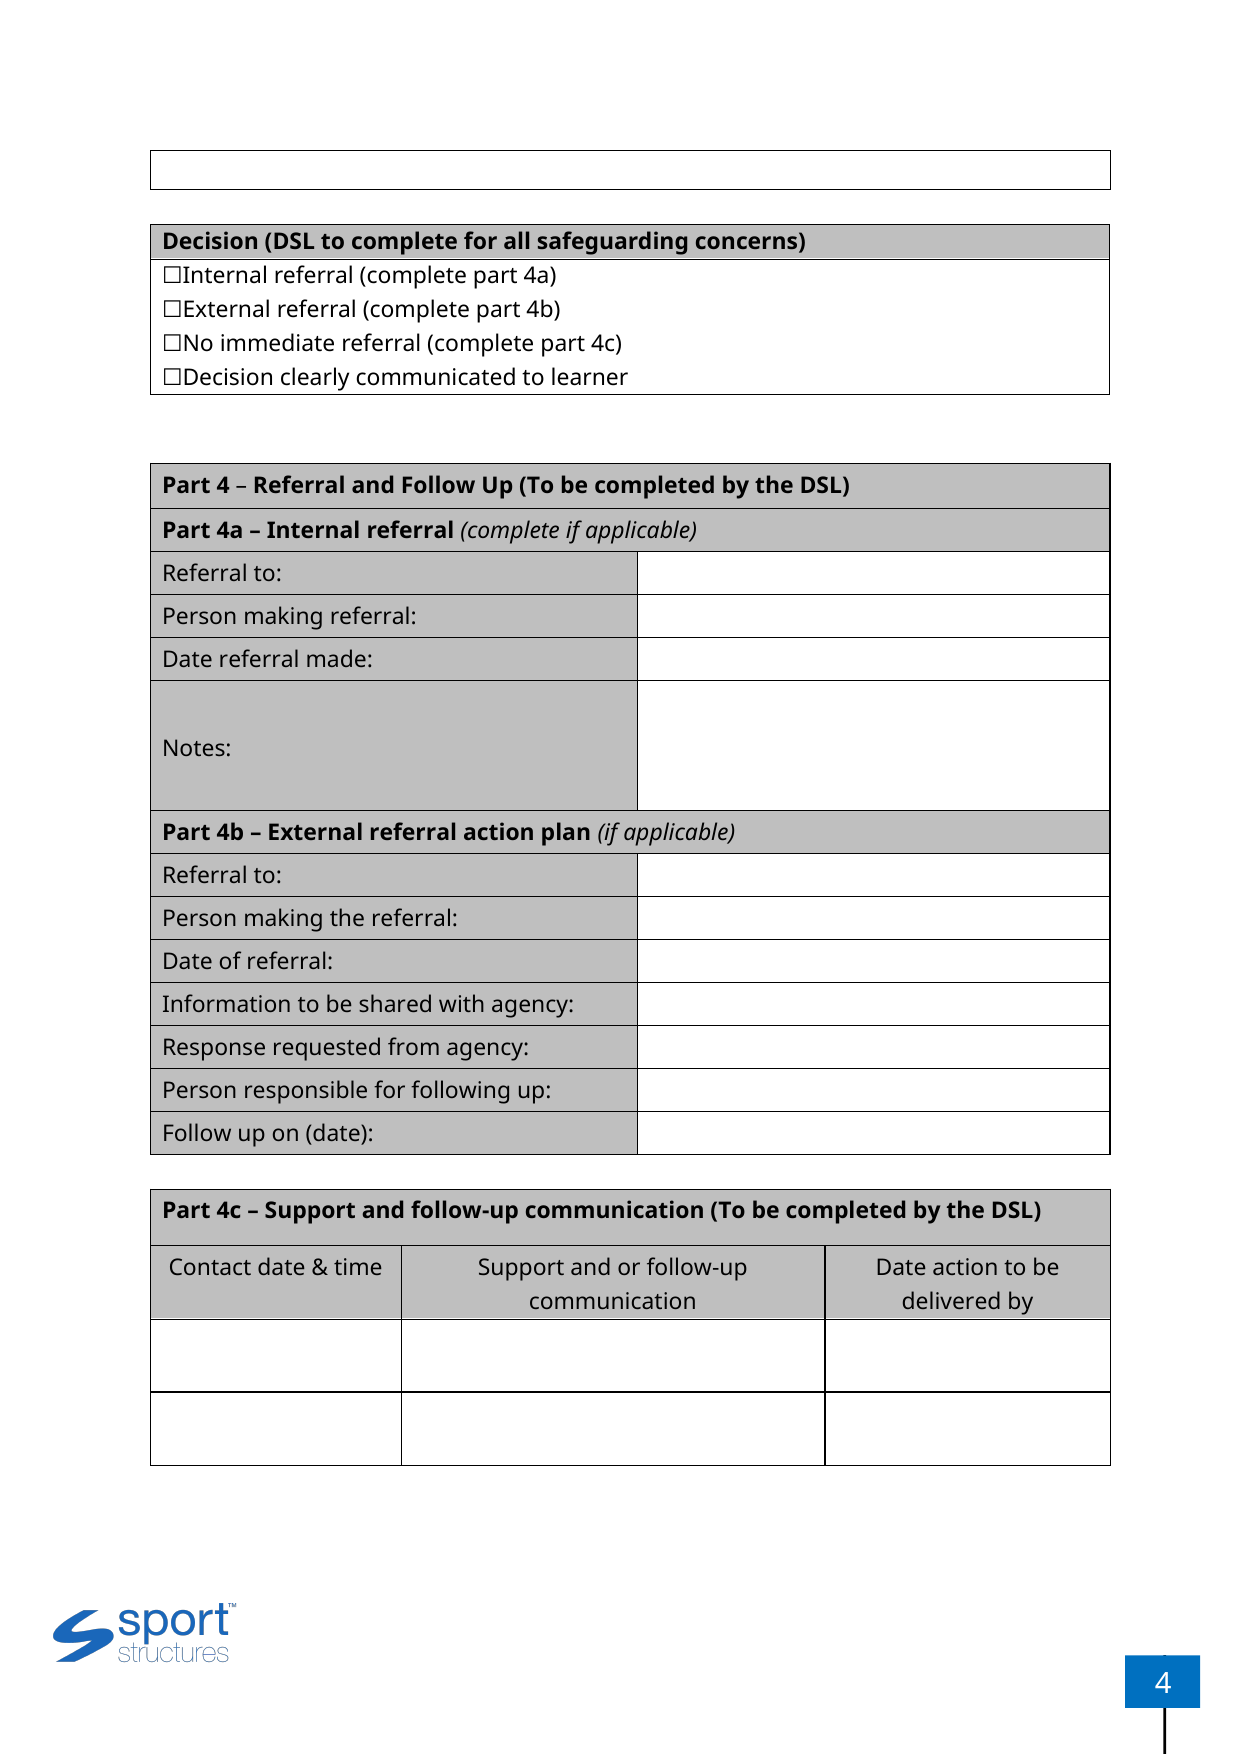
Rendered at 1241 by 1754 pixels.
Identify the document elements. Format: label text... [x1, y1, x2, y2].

table_cell Information to be shared with agency: [151, 983, 637, 1025]
table_cell Date action to be delivered by [826, 1246, 1110, 1318]
table_cell Follow up on (date): [151, 1112, 637, 1154]
table_cell [402, 1320, 824, 1391]
table_header Part 4 – Referral and Follow Up (To be completed by the DSL) [151, 464, 1109, 508]
table_cell Response requested from agency: [151, 1026, 637, 1068]
table_header Decision (DSL to complete for all safeguarding concerns) [151, 225, 1109, 258]
table_cell [151, 1320, 401, 1391]
table_cell [402, 1393, 824, 1464]
table_cell [151, 151, 1110, 189]
table_cell [638, 897, 1109, 939]
table_cell [638, 940, 1109, 982]
table_cell [638, 681, 1109, 810]
table_cell [638, 854, 1109, 896]
table_cell [638, 1112, 1109, 1154]
table_cell Person making referral: [151, 595, 637, 637]
table_cell Part 4b – External referral action plan (if applicable) [151, 811, 1109, 853]
table_cell Date referral made: [151, 638, 637, 680]
table_cell [638, 552, 1109, 594]
table_cell [826, 1320, 1110, 1391]
table_cell Part 4a – Internal referral (complete if applicable) [151, 509, 1109, 551]
table_cell [638, 1026, 1109, 1068]
table_cell [826, 1393, 1110, 1464]
table_header Part 4c – Support and follow-up communication (To be completed by the DSL) [151, 1190, 1110, 1245]
table_cell Internal referral (complete part 4a) External referral (complete part 4b) No immediate referral (complete part 4c) Decision clearly communicated to learner [151, 260, 1109, 394]
table_cell Contact date & time [151, 1246, 401, 1318]
table_cell [638, 638, 1109, 680]
table_cell Referral to: [151, 552, 637, 594]
table_cell Referral to: [151, 854, 637, 896]
table_cell Support and or follow-up communication [402, 1246, 824, 1318]
table_cell Person making the referral: [151, 897, 637, 939]
table_cell Notes: [151, 681, 637, 810]
table_cell [638, 983, 1109, 1025]
table_cell [638, 595, 1109, 637]
table_cell [151, 1393, 401, 1464]
picture [51, 1602, 238, 1664]
table_cell Person responsible for following up: [151, 1069, 637, 1111]
table_cell [638, 1069, 1109, 1111]
table_cell Date of referral: [151, 940, 637, 982]
